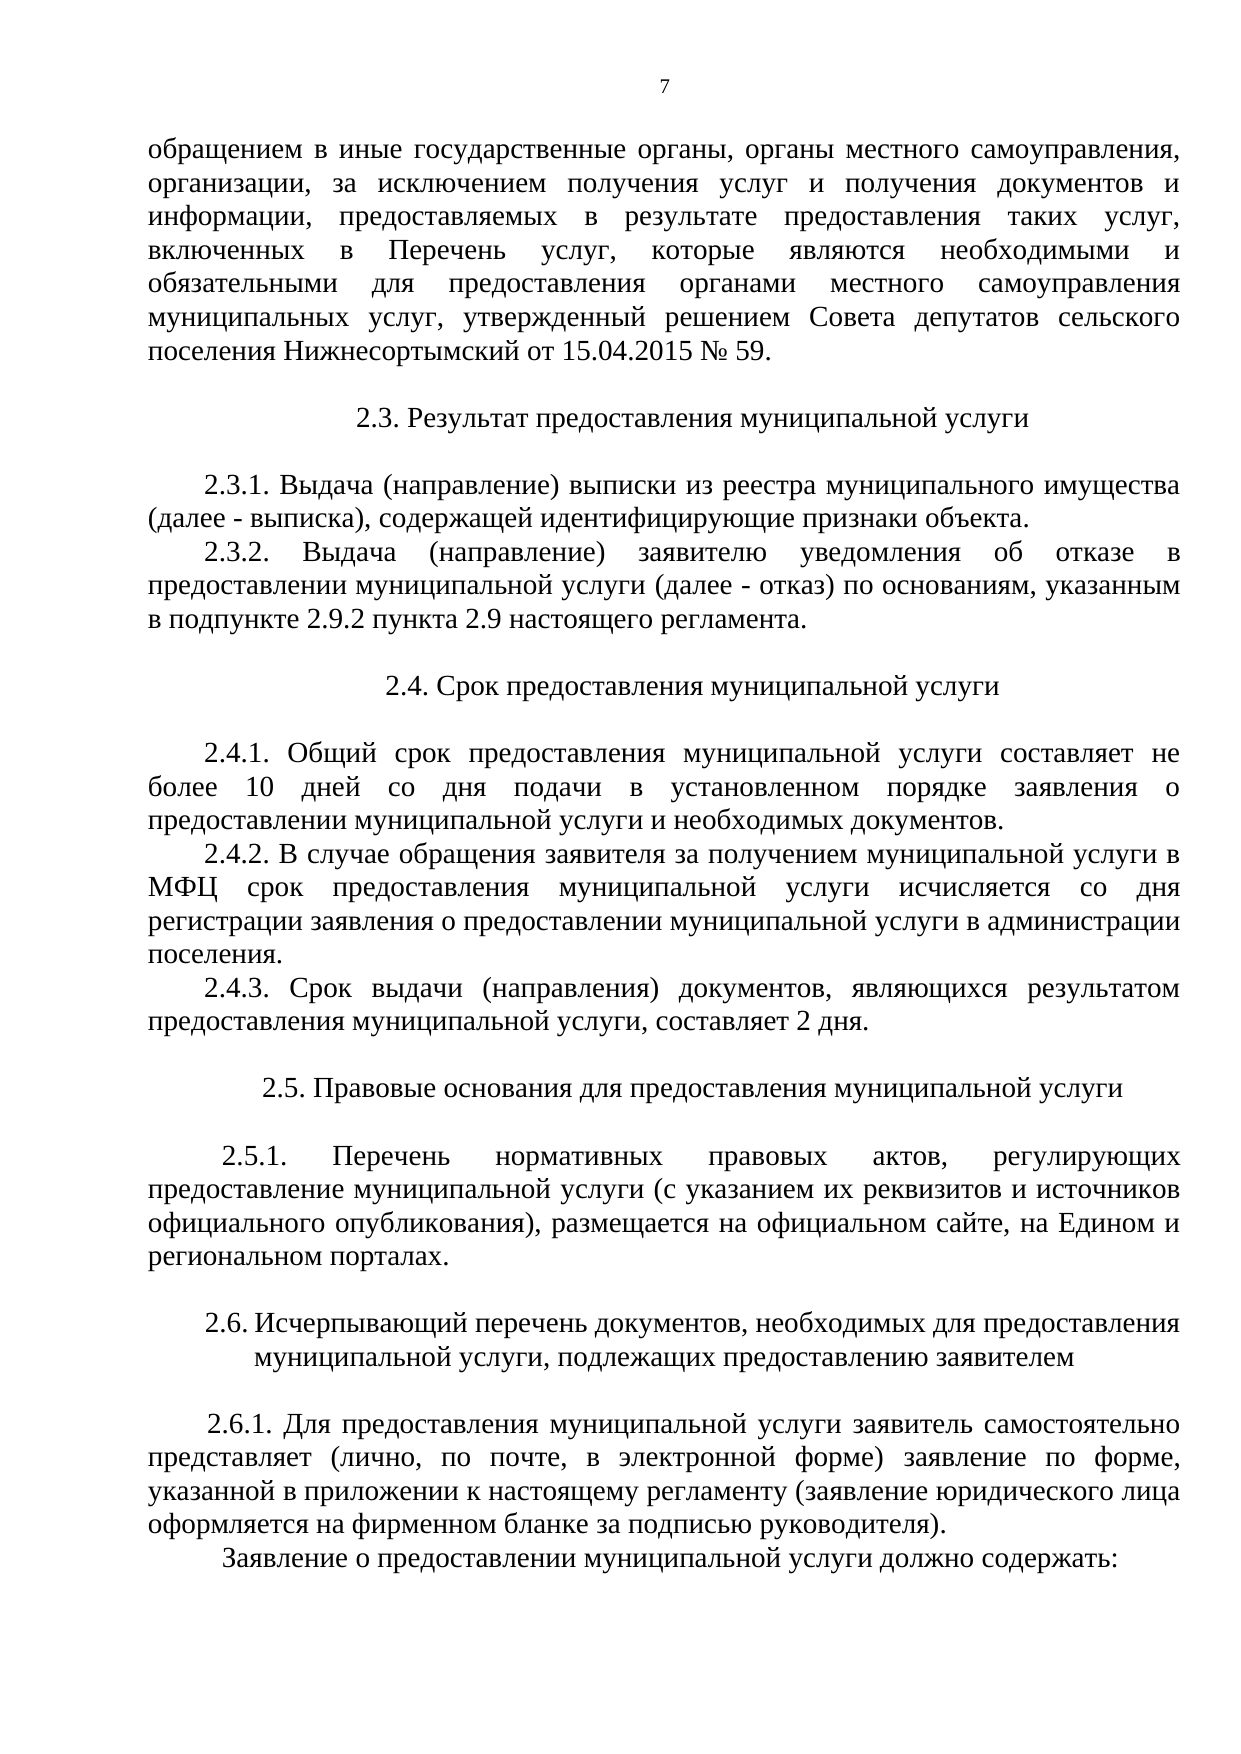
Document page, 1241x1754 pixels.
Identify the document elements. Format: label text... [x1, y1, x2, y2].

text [148, 131, 1181, 366]
text 2.3.1. Выдача (направление) выписки из реестра муниципального имущества (далее - выписка), содержащей идентифицирующие признаки объекта. [148, 467, 1181, 534]
text Заявление о предоставлении муниципальной услуги должно содержать: [148, 1540, 1181, 1574]
text 2.3.2. Выдача (направление) заявителю уведомления об отказе в предоставлении муниципальной услуги (далее - отказ) по основаниям, указанным в подпункте 2.9.2 пункта 2.9 настоящего регламента. [148, 534, 1181, 634]
text 2.5.1. Перечень нормативных правовых актов, регулирующих предоставление муниципальной услуги (с указанием их реквизитов и источников официального опубликования), размещается на официальном сайте, на Едином и региональном порталах. [148, 1138, 1181, 1272]
text 2.5. Правовые основания для предоставления муниципальной услуги [148, 1071, 1181, 1104]
text 2.4. Срок предоставления муниципальной услуги [148, 668, 1181, 702]
text 2.6.1. Для предоставления муниципальной услуги заявитель самостоятельно представляет (лично, по почте, в электронной форме) заявление по форме, указанной в приложении к настоящему регламенту (заявление юридического лица оформляется на фирменном бланке за подписью руководителя). [148, 1406, 1181, 1540]
text 2.4.3. Срок выдачи (направления) документов, являющихся результатом предоставления муниципальной услуги, составляет 2 дня. [148, 970, 1181, 1037]
text 2.3. Результат предоставления муниципальной услуги [148, 400, 1181, 433]
text 2.4.1. Общий срок предоставления муниципальной услуги составляет не более 10 дней со дня подачи в установленном порядке заявления о предоставлении муниципальной услуги и необходимых документов. [148, 735, 1181, 836]
text 2.6. Исчерпывающий перечень документов, необходимых для предоставления муниципальной услуги, подлежащих предоставлению заявителем [148, 1305, 1181, 1372]
text 2.4.2. В случае обращения заявителя за получением муниципальной услуги в МФЦ срок предоставления муниципальной услуги исчисляется со дня регистрации заявления о предоставлении муниципальной услуги в администрации поселения. [148, 836, 1181, 970]
